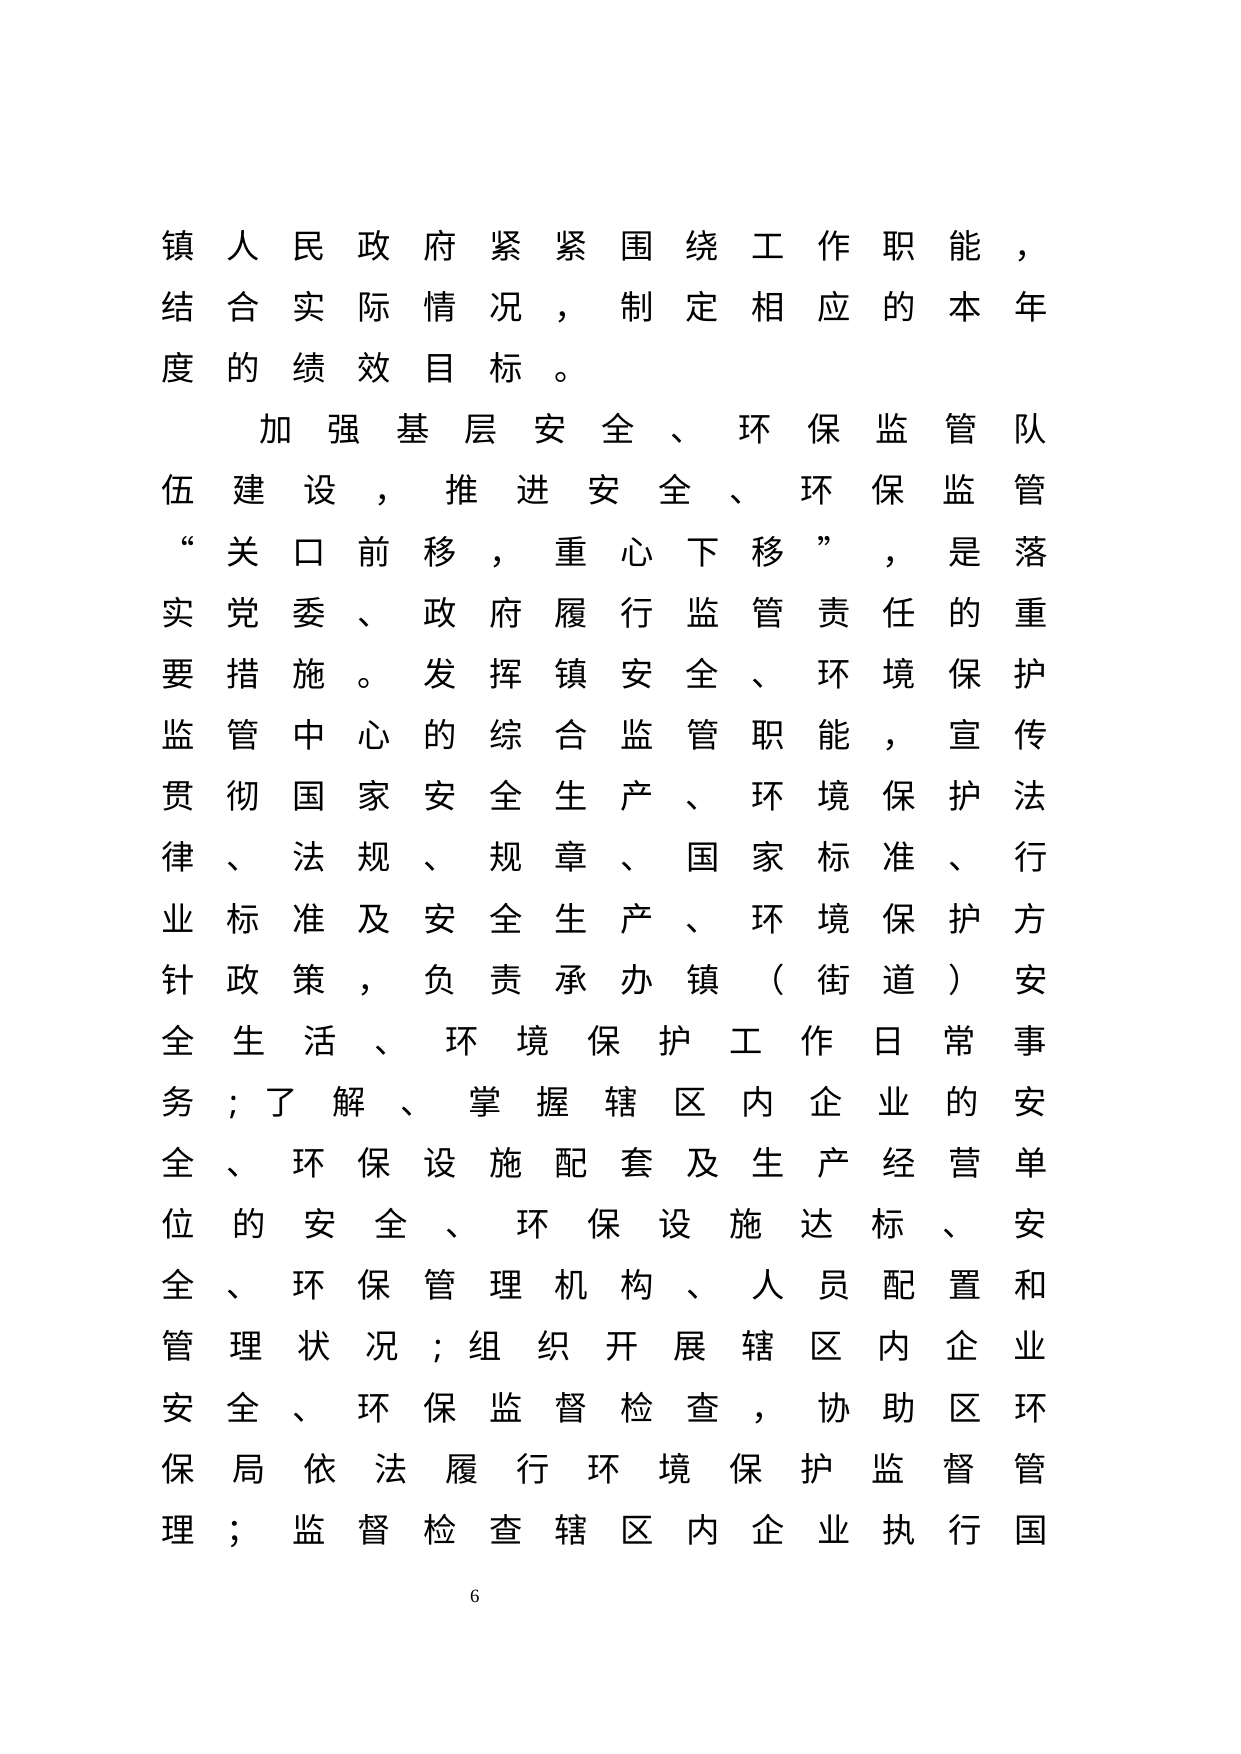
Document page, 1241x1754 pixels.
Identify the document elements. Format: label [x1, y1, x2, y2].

text [161, 213, 1079, 397]
list [161, 397, 1079, 1558]
